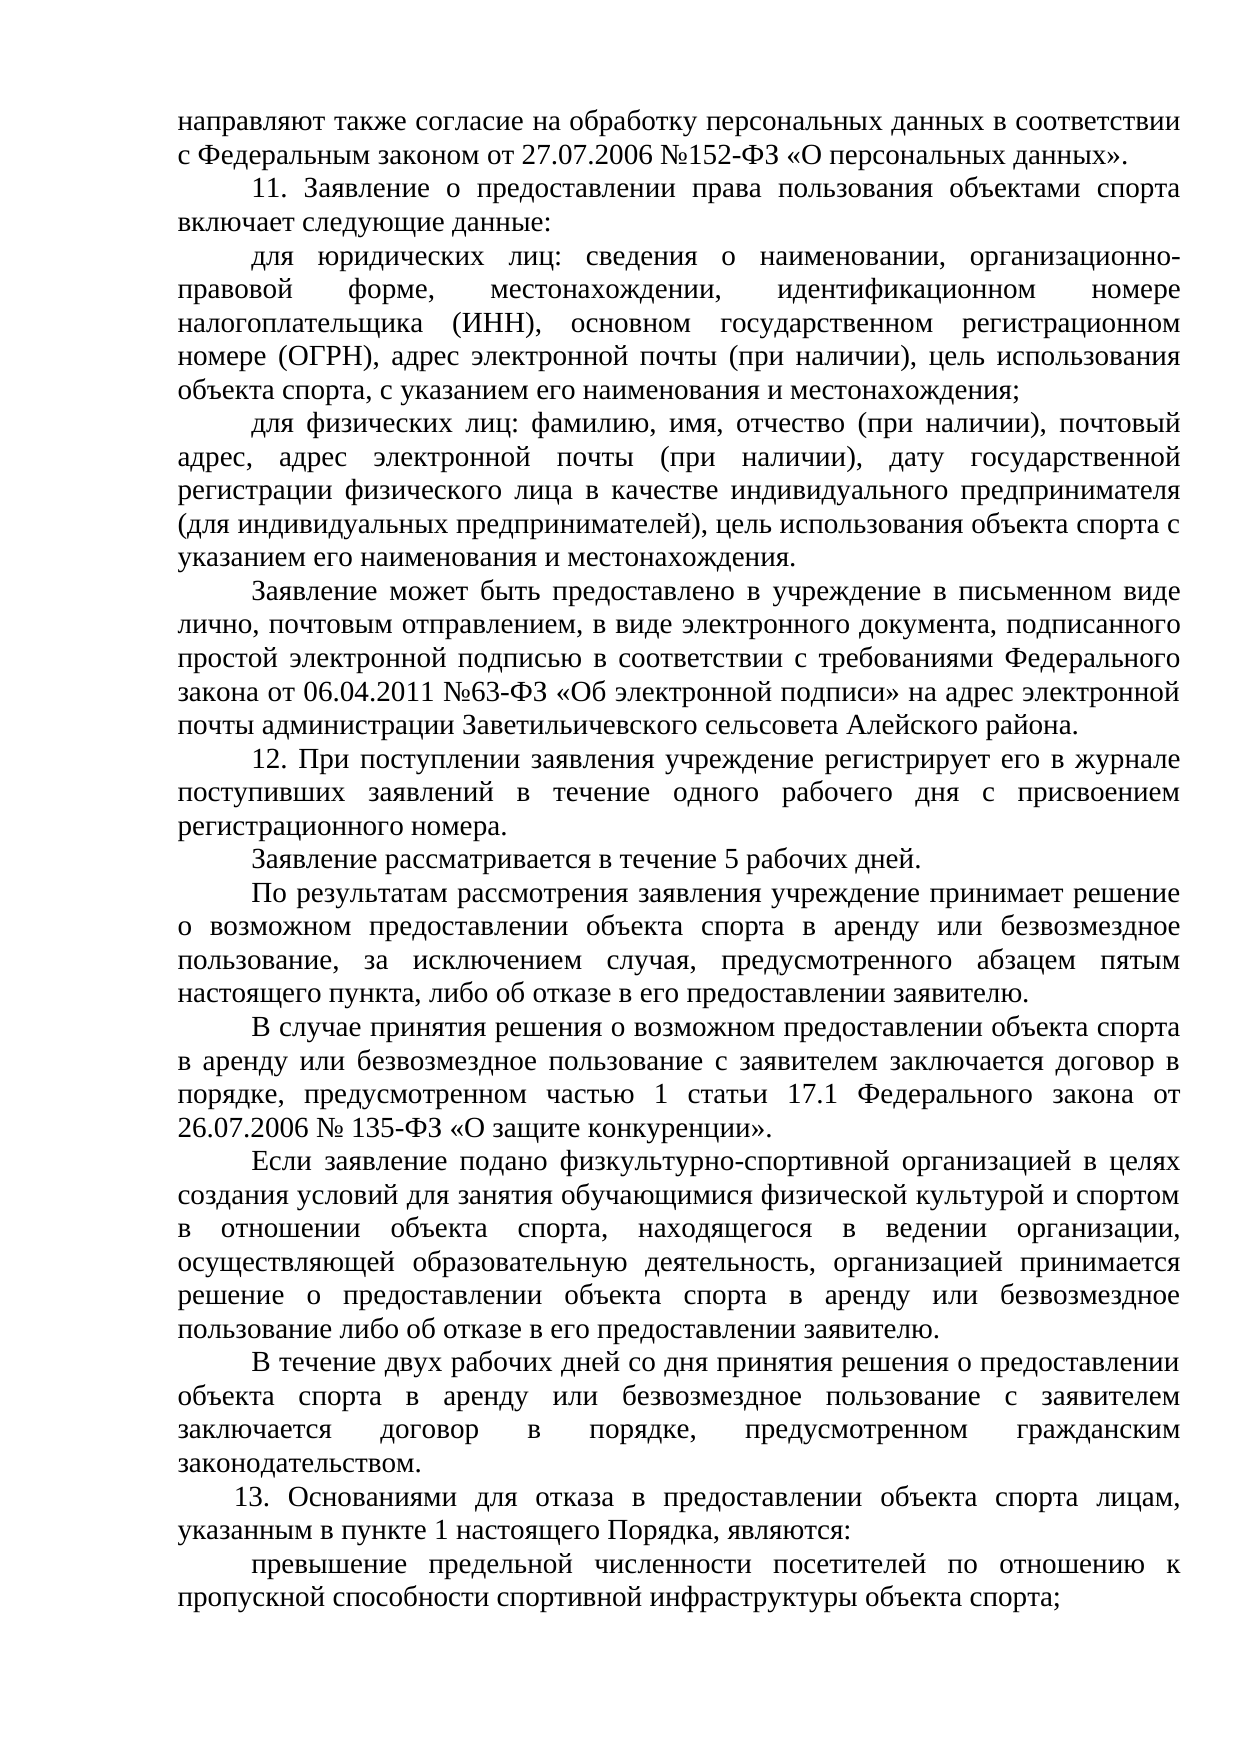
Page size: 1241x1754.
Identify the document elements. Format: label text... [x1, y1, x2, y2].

text Заявление рассматривается в течение 5 рабочих дней. [177, 841, 1181, 875]
text Заявление может быть предоставлено в учреждение в письменном виде лично, почтовым отправлением, в виде электронного документа, подписанного простой электронной подписью в соответствии с требованиями Федерального закона от 06.04.2011 №63-ФЗ «Об электронной подписи» на адрес электронной почты администрации Заветильичевского сельсовета Алейского района. [177, 573, 1181, 741]
text 11. Заявление о предоставлении права пользования объектами спорта включает следующие данные: [177, 171, 1181, 238]
text для физических лиц: фамилию, имя, отчество (при наличии), почтовый адрес, адрес электронной почты (при наличии), дату государственной регистрации физического лица в качестве индивидуального предпринимателя (для индивидуальных предпринимателей), цель использования объекта спорта с указанием его наименования и местонахождения. [177, 405, 1181, 573]
text Если заявление подано физкультурно-спортивной организацией в целях создания условий для занятия обучающимися физической культурой и спортом в отношении объекта спорта, находящегося в ведении организации, осуществляющей образовательную деятельность, организацией принимается решение о предоставлении объекта спорта в аренду или безвозмездное пользование либо об отказе в его предоставлении заявителю. [177, 1143, 1181, 1344]
text 12. При поступлении заявления учреждение регистрирует его в журнале поступивших заявлений в течение одного рабочего дня с присвоением регистрационного номера. [177, 741, 1181, 841]
text превышение предельной численности посетителей по отношению к пропускной способности спортивной инфраструктуры объекта спорта; [177, 1546, 1181, 1613]
text В случае принятия решения о возможном предоставлении объекта спорта в аренду или безвозмездное пользование с заявителем заключается договор в порядке, предусмотренном частью 1 статьи 17.1 Федерального закона от 26.07.2006 № 135-ФЗ «О защите конкуренции». [177, 1009, 1181, 1143]
text В течение двух рабочих дней со дня принятия решения о предоставлении объекта спорта в аренду или безвозмездное пользование с заявителем заключается договор в порядке, предусмотренном гражданским законодательством. [177, 1344, 1181, 1479]
text 13. Основаниями для отказа в предоставлении объекта спорта лицам, указанным в пункте 1 настоящего Порядка, являются: [177, 1479, 1181, 1546]
text для юридических лиц: сведения о наименовании, организационно-правовой форме, местонахождении, идентификационном номере налогоплательщика (ИНН), основном государственном регистрационном номере (ОГРН), адрес электронной почты (при наличии), цель использования объекта спорта, с указанием его наименования и местонахождения; [177, 238, 1181, 405]
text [177, 103, 1181, 171]
text По результатам рассмотрения заявления учреждение принимает решение о возможном предоставлении объекта спорта в аренду или безвозмездное пользование, за исключением случая, предусмотренного абзацем пятым настоящего пункта, либо об отказе в его предоставлении заявителю. [177, 875, 1181, 1009]
